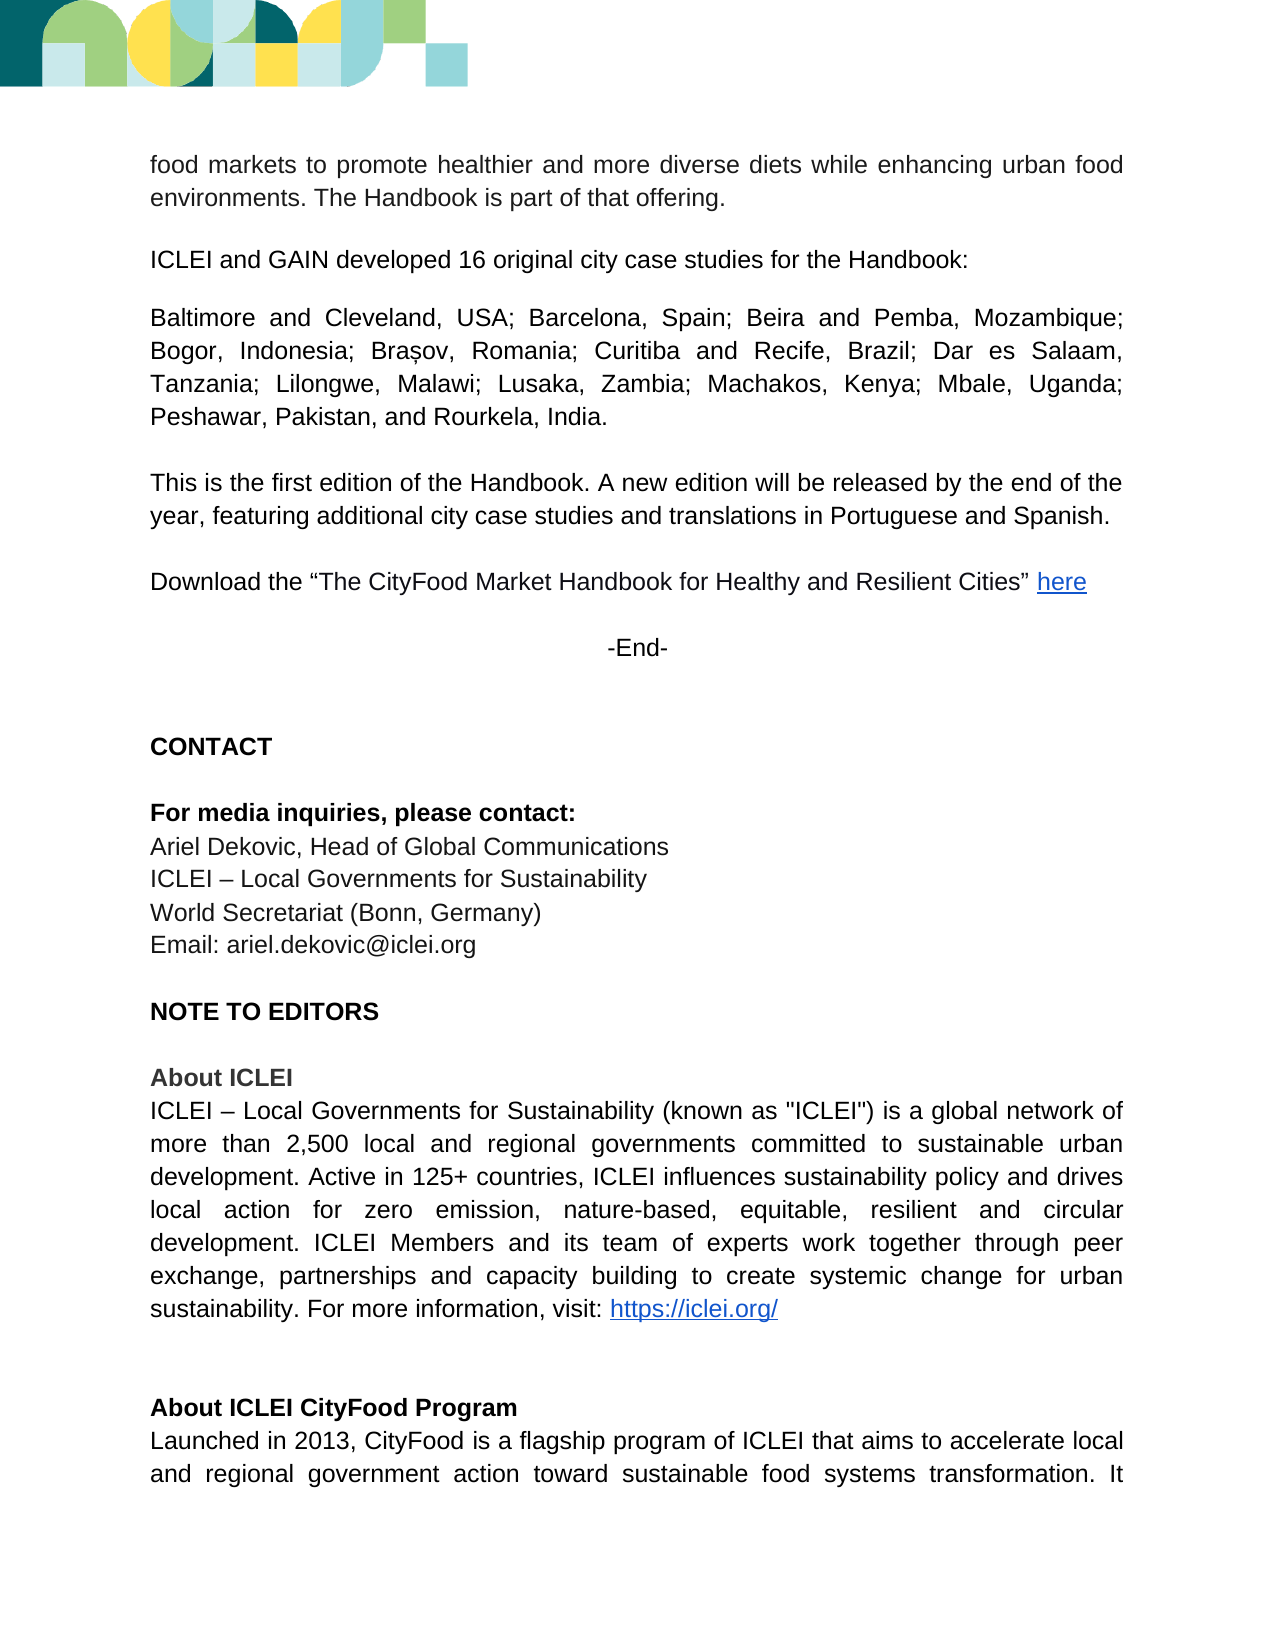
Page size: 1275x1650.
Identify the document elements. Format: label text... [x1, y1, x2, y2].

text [150, 150, 1125, 212]
picture [0, 0, 468, 87]
text ICLEI and GAIN developed 16 original city case studies for the Handbook: [150, 245, 1125, 274]
text For media inquiries, please contact: [150, 798, 1125, 827]
text About ICLEI [150, 1063, 1125, 1091]
text ICLEI – Local Governments for Sustainability [150, 864, 1125, 893]
text This is the first edition of the Handbook. A new edition will be released by the end of the year, featuring additional city case studies and translations in Portuguese and Spanish. [150, 468, 1125, 530]
text World Secretariat (Bonn, Germany) [150, 897, 1125, 926]
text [150, 1426, 1125, 1488]
text -End- [150, 633, 1125, 662]
text ICLEI – Local Governments for Sustainability (known as "ICLEI") is a global network of more than 2,500 local and regional governments committed to sustainable urban development. Active in 125+ countries, ICLEI influences sustainability policy and drives local action for zero emission, nature-based, equitable, resilient and circular development. ICLEI Members and its team of experts work together through peer exchange, partnerships and capacity building to create systemic change for urban sustainability. For more information, visit: https://iclei.org/ [150, 1096, 1125, 1322]
text NOTE TO EDITORS [150, 997, 1125, 1025]
text Baltimore and Cleveland, USA; Barcelona, Spain; Beira and Pemba, Mozambique; Bogor, Indonesia; Brașov, Romania; Curitiba and Recife, Brazil; Dar es Salaam, Tanzania; Lilongwe, Malawi; Lusaka, Zambia; Machakos, Kenya; Mbale, Uganda; Peshawar, Pakistan, and Rourkela, India. [150, 303, 1125, 431]
text CONTACT [150, 732, 1125, 761]
text Ariel Dekovic, Head of Global Communications [150, 831, 1125, 860]
text About ICLEI CityFood Program [150, 1393, 1125, 1422]
text Email: ariel.dekovic@iclei.org [150, 931, 1125, 959]
text Download the “The CityFood Market Handbook for Healthy and Resilient Cities” here [150, 567, 1125, 596]
